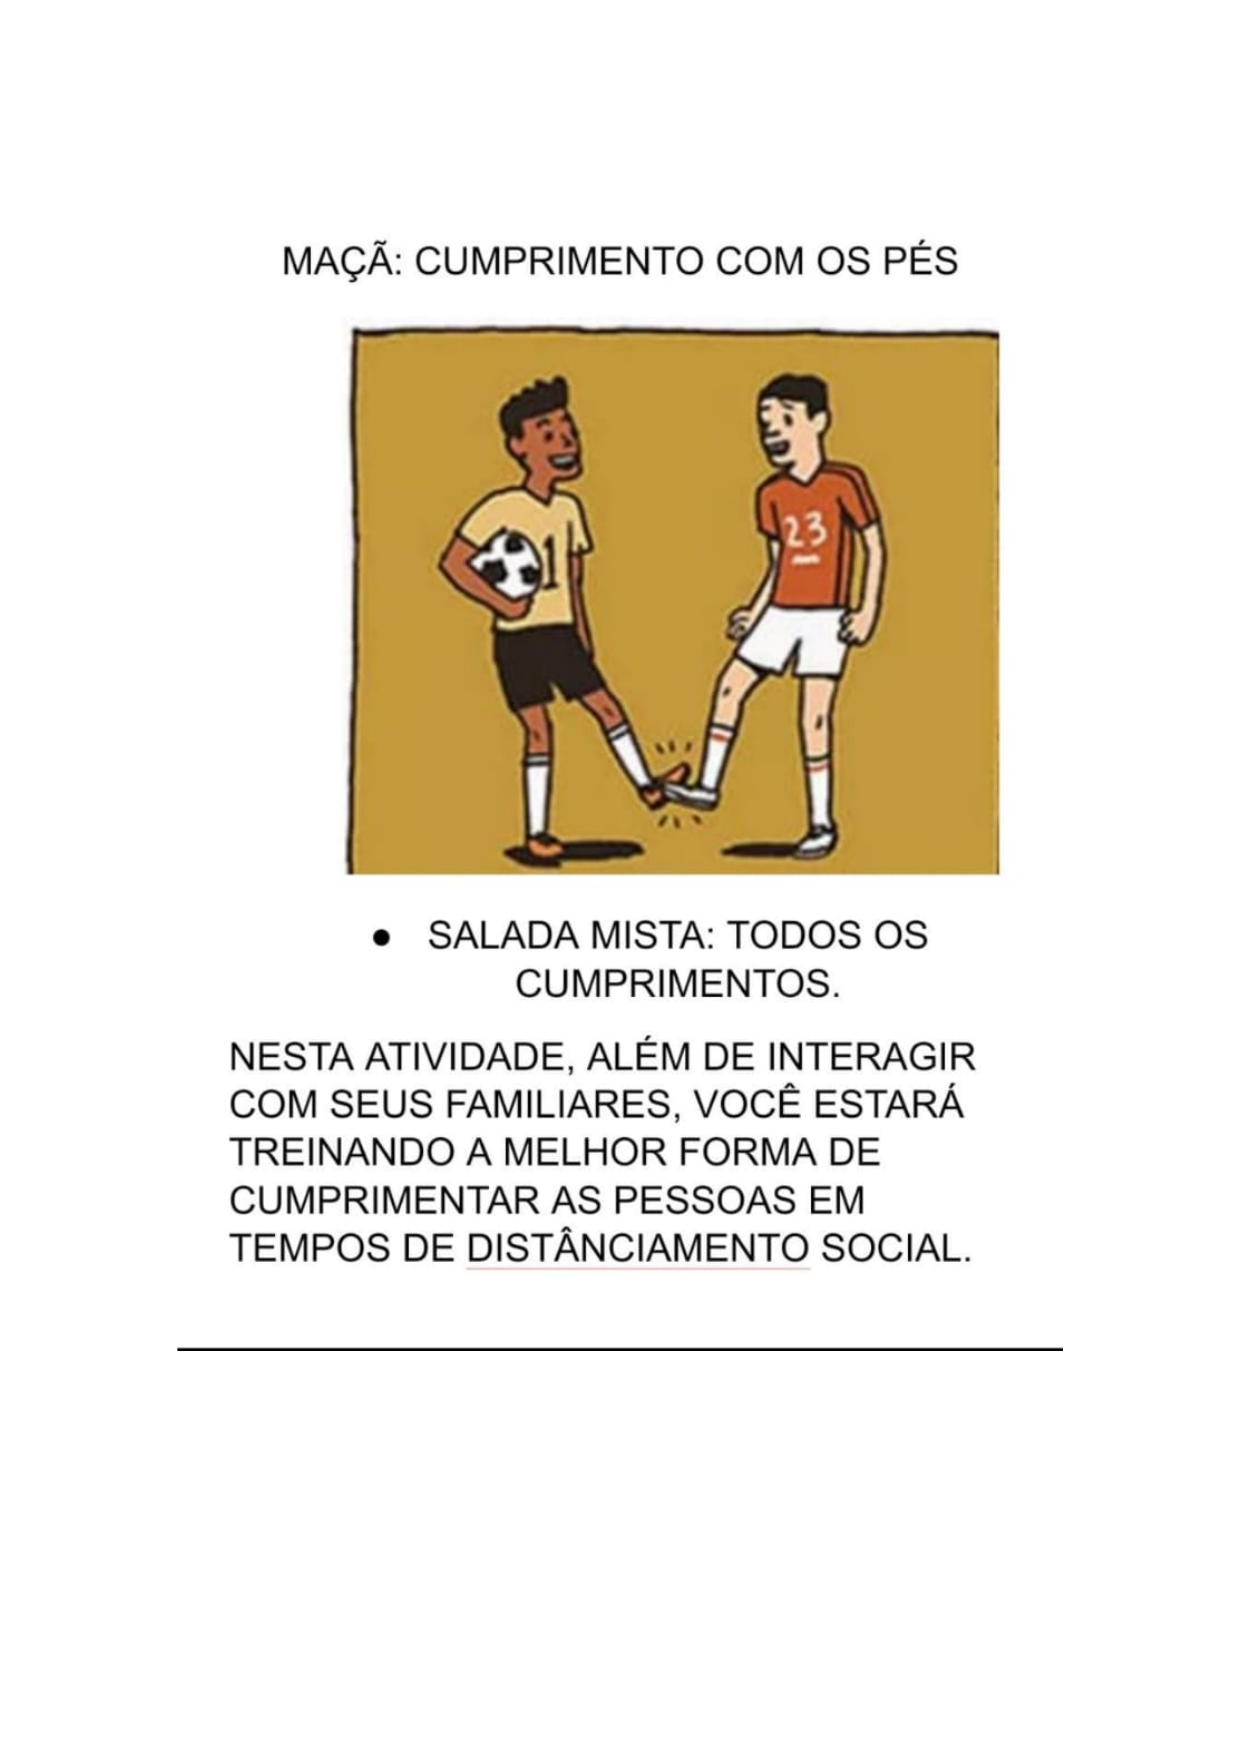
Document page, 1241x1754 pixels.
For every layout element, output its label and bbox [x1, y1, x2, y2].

picture [177, 175, 1063, 1351]
